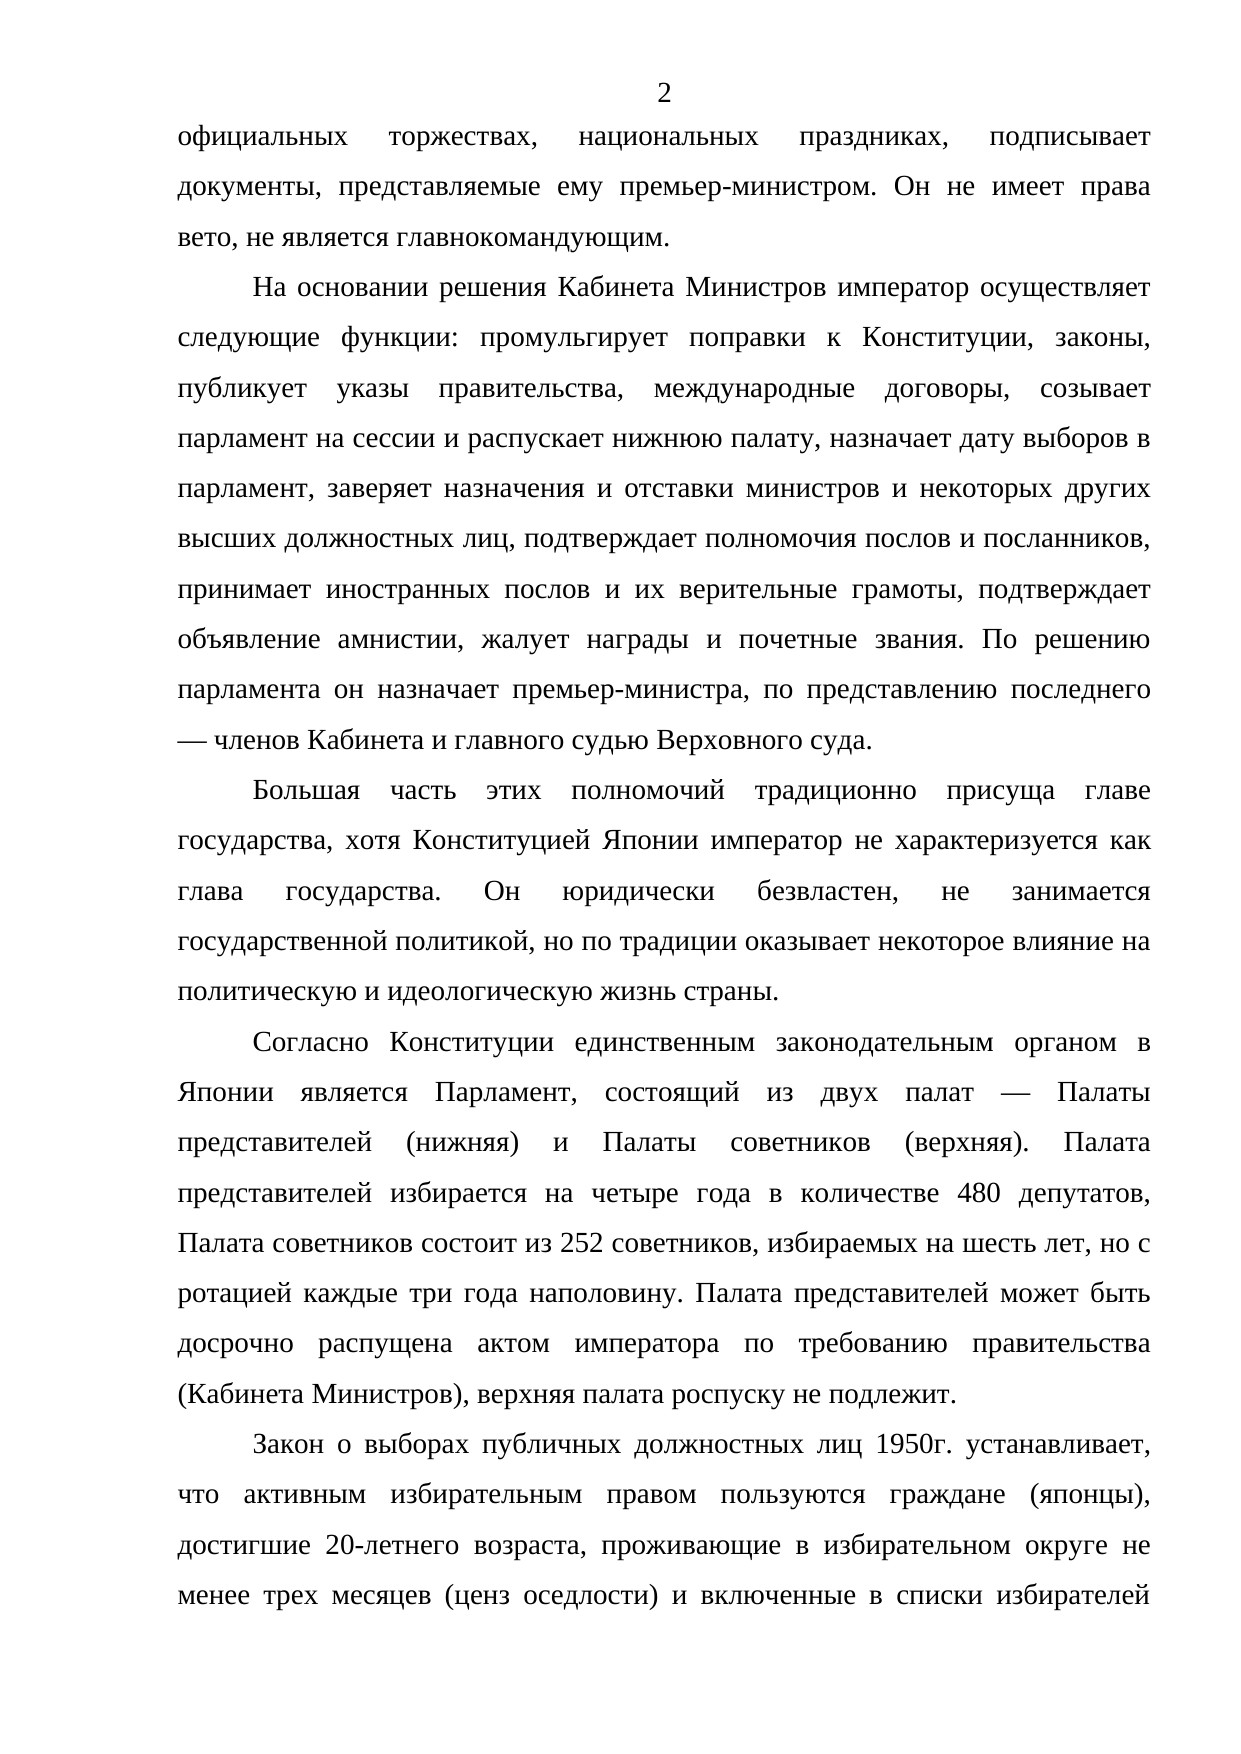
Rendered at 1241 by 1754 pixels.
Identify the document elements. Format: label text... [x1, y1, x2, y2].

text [177, 1426, 1152, 1611]
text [177, 118, 1152, 252]
text Большая часть этих полномочий традиционно присуща главе государства, хотя Конституцией Японии император не характеризуется как глава государства. Он юридически безвластен, не занимается государственной политикой, но по традиции оказывает некоторое влияние на политическую и идеологическую жизнь страны. [177, 772, 1152, 1007]
text Согласно Конституции единственным законодательным органом в Японии является Парламент, состоящий из двух палат — Палаты представителей (нижняя) и Палаты советников (верхняя). Палата представителей избирается на четыре года в количестве 480 депутатов, Палата советников состоит из 252 советников, избираемых на шесть лет, но с ротацией каждые три года наполовину. Палата представителей может быть досрочно распущена актом императора по требованию правительства (Кабинета Министров), верхняя палата роспуску не подлежит. [177, 1024, 1152, 1409]
text На основании решения Кабинета Министров император осуществляет следующие функции: промульгирует поправки к Конституции, законы, публикует указы правительства, международные договоры, созывает парламент на сессии и распускает нижнюю палату, назначает дату выборов в парламент, заверяет назначения и отставки министров и некоторых других высших должностных лиц, подтверждает полномочия послов и посланников, принимает иностранных послов и их верительные грамоты, подтверждает объявление амнистии, жалует награды и почетные звания. По решению парламента он назначает премьер-министра, по представлению последнего — членов Кабинета и главного судью Верховного суда. [177, 269, 1152, 755]
